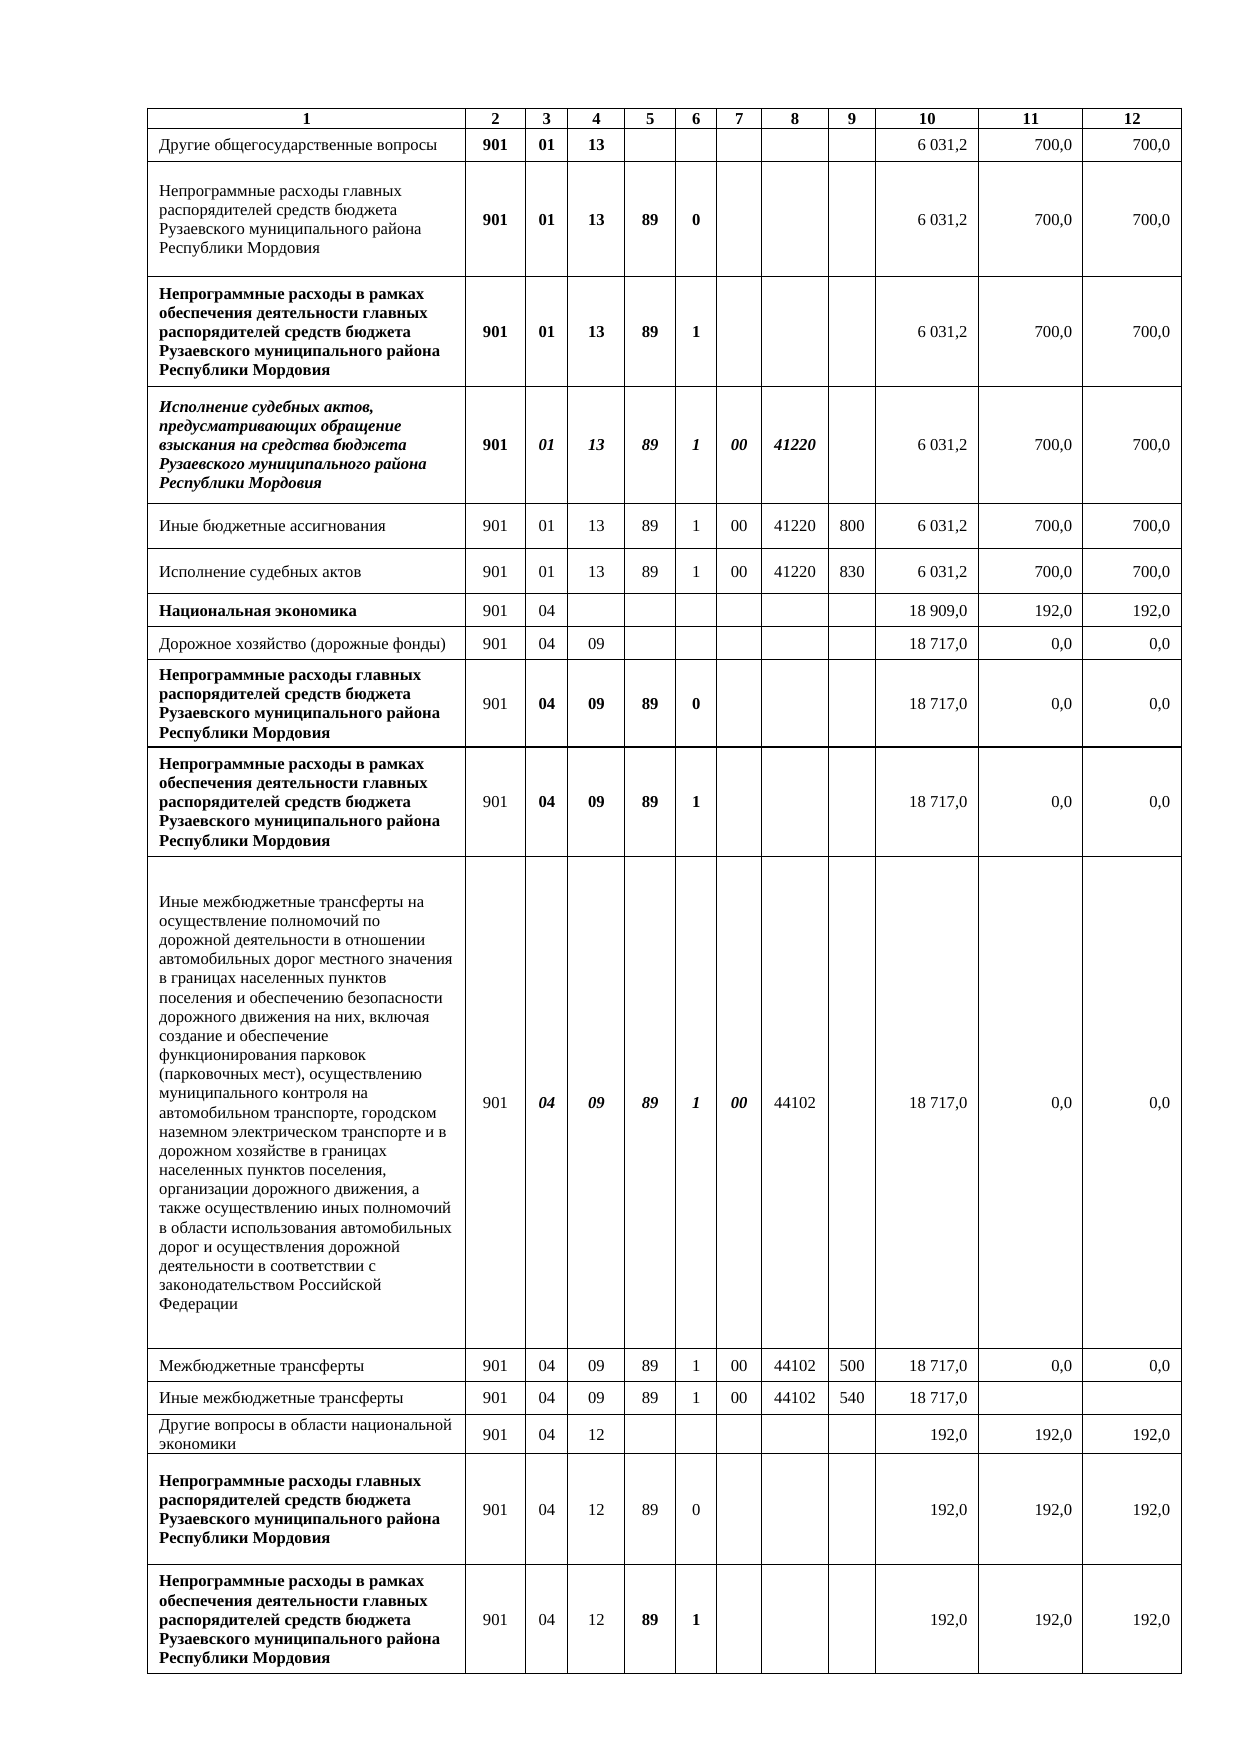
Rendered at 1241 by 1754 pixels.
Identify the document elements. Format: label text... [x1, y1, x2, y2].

table_header 7 [717, 109, 761, 128]
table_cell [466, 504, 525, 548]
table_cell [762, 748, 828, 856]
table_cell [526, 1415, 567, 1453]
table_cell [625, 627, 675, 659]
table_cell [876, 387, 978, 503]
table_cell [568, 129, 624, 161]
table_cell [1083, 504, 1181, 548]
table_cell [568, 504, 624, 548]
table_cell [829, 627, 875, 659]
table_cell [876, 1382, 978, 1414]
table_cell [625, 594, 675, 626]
table_header 2 [466, 109, 525, 128]
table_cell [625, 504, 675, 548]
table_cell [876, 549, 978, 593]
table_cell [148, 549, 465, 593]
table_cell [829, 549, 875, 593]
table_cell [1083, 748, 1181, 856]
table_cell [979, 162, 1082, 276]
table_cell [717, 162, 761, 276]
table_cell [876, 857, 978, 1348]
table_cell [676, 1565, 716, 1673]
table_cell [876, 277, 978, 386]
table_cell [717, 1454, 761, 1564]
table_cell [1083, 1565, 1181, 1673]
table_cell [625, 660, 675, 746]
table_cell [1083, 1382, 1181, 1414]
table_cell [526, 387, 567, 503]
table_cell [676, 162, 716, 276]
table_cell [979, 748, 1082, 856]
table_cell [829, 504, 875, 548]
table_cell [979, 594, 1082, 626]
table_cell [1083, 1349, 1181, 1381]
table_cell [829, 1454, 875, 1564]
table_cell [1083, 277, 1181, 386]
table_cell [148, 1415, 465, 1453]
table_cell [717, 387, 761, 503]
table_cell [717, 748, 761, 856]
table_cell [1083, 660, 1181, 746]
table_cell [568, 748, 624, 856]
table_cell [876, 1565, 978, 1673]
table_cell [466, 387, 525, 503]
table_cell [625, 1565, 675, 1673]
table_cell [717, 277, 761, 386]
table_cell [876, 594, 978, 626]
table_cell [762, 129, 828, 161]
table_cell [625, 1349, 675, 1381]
table_header 11 [979, 109, 1082, 128]
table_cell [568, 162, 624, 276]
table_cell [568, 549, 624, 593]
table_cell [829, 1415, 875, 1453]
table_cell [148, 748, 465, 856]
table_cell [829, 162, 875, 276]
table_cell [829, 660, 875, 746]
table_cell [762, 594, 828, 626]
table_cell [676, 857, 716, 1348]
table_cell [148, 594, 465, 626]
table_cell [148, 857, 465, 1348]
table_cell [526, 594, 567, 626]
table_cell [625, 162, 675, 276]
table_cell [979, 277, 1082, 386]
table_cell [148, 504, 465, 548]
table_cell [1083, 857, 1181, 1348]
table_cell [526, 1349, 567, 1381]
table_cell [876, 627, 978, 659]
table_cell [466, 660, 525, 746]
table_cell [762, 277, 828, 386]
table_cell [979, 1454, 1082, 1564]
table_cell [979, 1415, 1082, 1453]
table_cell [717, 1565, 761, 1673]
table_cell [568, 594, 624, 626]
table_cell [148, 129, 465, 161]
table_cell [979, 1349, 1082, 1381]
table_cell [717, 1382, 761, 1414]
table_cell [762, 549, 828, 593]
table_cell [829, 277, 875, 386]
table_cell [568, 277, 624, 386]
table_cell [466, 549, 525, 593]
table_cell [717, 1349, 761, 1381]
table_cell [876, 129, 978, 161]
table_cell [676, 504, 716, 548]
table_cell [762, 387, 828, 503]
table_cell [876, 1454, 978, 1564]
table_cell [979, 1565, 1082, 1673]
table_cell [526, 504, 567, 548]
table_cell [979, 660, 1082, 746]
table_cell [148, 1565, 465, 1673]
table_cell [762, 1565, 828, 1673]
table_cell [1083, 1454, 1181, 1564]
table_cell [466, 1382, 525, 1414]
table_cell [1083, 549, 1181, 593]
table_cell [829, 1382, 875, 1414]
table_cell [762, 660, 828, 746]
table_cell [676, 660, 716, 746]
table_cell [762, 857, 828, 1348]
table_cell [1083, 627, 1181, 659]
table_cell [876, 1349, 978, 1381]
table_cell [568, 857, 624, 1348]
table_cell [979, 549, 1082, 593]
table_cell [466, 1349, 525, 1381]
table_header 10 [876, 109, 978, 128]
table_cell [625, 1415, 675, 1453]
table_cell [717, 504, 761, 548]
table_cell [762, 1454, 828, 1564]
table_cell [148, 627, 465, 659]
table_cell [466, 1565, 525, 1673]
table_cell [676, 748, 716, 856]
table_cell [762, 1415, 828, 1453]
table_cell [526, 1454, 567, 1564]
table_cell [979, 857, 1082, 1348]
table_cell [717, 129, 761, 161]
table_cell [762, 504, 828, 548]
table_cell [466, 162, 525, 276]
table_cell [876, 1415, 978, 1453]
table_header 6 [676, 109, 716, 128]
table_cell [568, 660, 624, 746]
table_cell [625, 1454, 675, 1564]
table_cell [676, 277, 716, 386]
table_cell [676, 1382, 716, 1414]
table_header 5 [625, 109, 675, 128]
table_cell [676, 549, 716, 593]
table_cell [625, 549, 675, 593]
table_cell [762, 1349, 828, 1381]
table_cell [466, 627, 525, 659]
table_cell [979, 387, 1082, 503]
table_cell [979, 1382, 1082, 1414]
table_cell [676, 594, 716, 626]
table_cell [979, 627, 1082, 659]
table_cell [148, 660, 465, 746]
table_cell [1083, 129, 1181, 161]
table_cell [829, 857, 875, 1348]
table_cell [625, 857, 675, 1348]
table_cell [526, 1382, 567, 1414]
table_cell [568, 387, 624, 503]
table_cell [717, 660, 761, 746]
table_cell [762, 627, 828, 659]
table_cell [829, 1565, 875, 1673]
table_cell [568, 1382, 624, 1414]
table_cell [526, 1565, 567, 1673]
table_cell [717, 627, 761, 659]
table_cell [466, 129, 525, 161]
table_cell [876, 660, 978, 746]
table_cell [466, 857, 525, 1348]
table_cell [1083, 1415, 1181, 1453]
table_header 4 [568, 109, 624, 128]
table_header 1 [148, 109, 465, 128]
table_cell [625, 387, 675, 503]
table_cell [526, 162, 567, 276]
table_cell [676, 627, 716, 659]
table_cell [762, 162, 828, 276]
table_header 8 [762, 109, 828, 128]
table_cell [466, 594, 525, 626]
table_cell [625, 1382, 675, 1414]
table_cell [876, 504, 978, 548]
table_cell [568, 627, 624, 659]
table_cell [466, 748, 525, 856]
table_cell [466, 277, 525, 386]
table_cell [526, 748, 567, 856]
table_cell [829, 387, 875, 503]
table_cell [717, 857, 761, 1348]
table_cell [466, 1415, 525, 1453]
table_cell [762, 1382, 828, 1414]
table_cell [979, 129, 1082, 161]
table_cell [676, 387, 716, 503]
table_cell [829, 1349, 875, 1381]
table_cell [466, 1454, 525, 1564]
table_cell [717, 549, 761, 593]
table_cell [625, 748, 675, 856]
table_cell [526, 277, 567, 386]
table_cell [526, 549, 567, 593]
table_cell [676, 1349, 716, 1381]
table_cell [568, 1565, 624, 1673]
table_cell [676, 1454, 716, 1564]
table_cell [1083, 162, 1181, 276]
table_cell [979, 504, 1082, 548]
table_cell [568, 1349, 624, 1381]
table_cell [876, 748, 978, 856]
table_header 12 [1083, 109, 1181, 128]
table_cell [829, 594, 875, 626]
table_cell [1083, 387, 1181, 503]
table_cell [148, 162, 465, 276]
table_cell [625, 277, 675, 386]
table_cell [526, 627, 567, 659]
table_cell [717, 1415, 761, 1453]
table_header 9 [829, 109, 875, 128]
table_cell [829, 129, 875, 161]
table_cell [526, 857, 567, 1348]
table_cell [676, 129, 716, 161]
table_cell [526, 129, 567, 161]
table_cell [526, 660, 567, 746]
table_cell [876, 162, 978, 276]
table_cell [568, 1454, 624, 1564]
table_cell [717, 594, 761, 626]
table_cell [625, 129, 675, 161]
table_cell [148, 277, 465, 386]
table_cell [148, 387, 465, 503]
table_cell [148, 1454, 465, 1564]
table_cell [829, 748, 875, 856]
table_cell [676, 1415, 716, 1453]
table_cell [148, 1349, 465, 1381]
table_header 3 [526, 109, 567, 128]
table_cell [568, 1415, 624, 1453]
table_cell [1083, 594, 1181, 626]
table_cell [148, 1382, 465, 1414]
